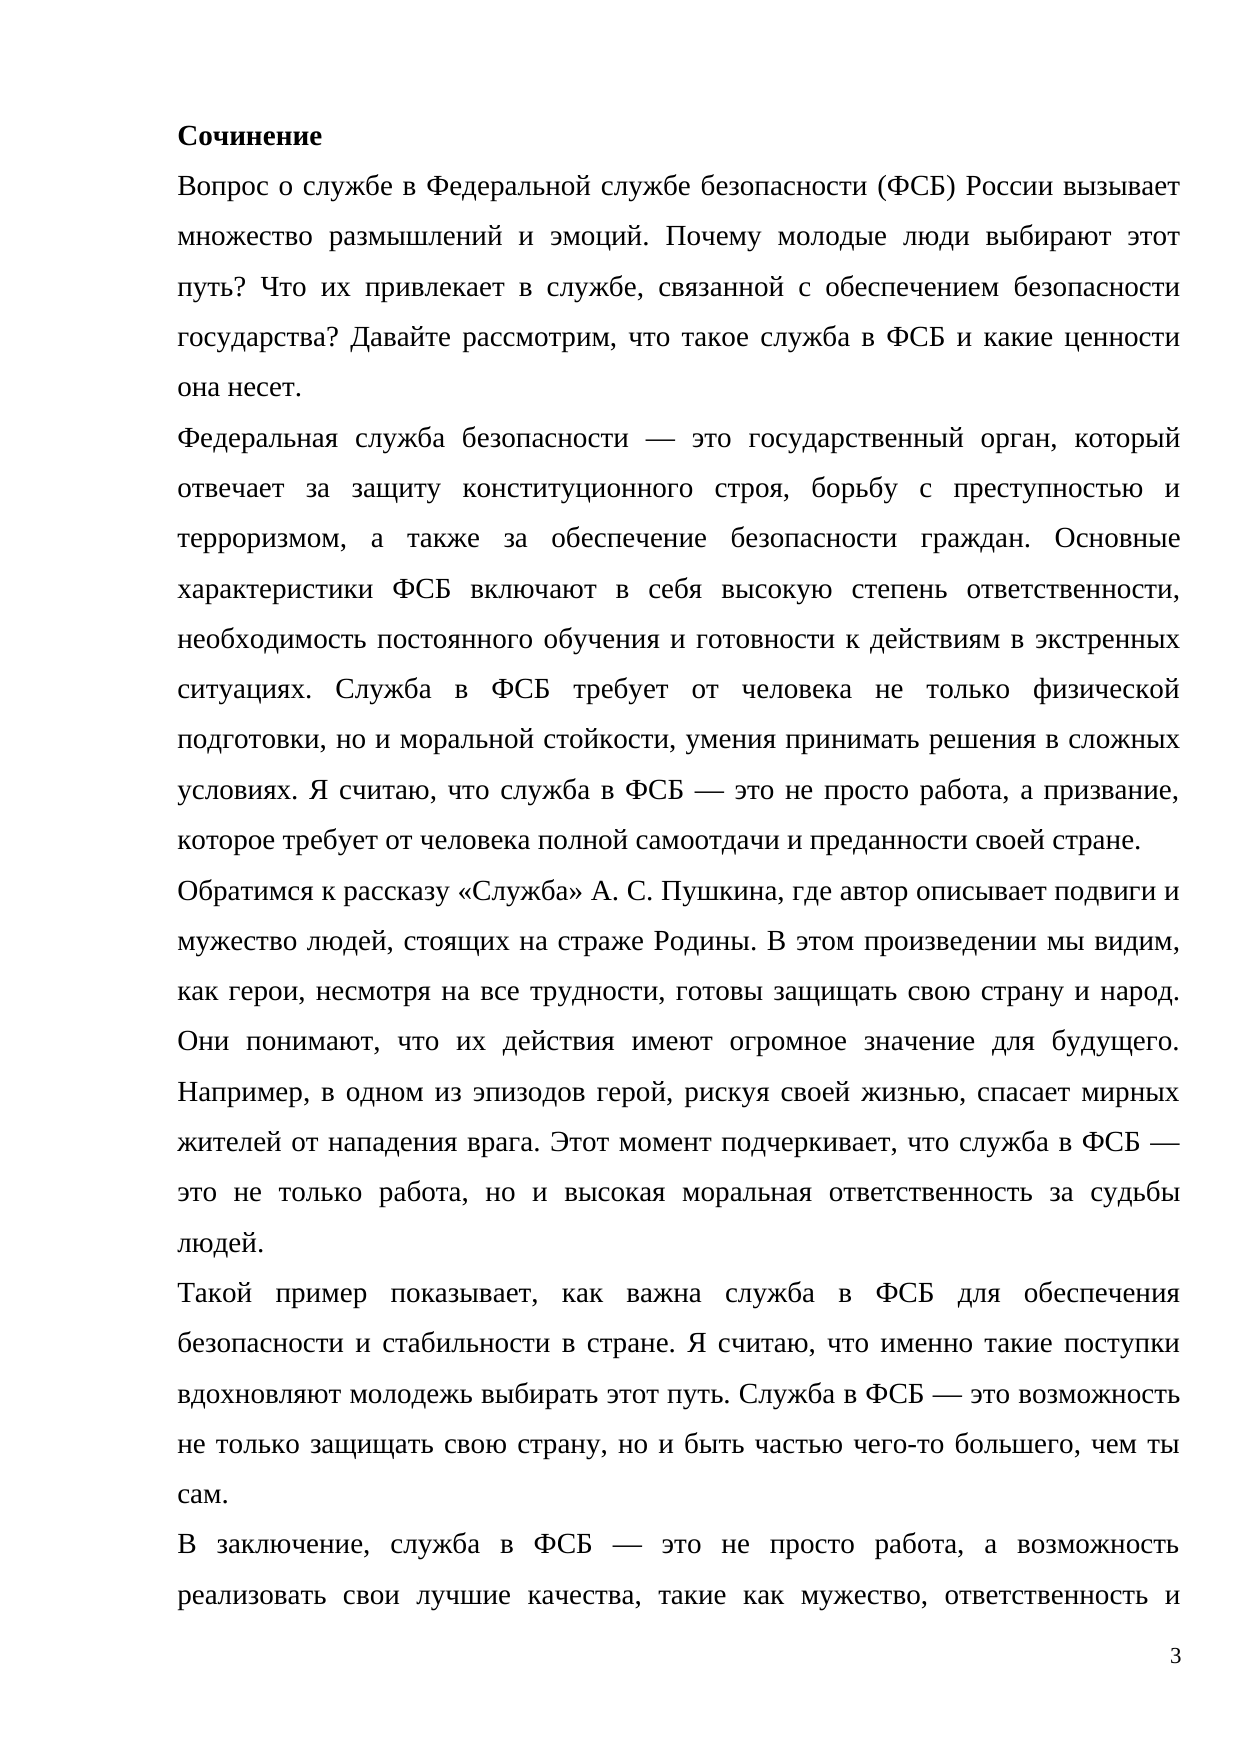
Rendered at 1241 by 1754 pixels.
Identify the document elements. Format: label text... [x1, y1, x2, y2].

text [177, 1527, 1181, 1611]
text Федеральная служба безопасности — это государственный орган, который отвечает за защиту конституционного строя, борьбу с преступностью и терроризмом, а также за обеспечение безопасности граждан. Основные характеристики ФСБ включают в себя высокую степень ответственности, необходимость постоянного обучения и готовности к действиям в экстренных ситуациях. Служба в ФСБ требует от человека не только физической подготовки, но и моральной стойкости, умения принимать решения в сложных условиях. Я считаю, что служба в ФСБ — это не просто работа, а призвание, которое требует от человека полной самоотдачи и преданности своей стране. [177, 420, 1181, 856]
text Вопрос о службе в Федеральной службе безопасности (ФСБ) России вызывает множество размышлений и эмоций. Почему молодые люди выбирают этот путь? Что их привлекает в службе, связанной с обеспечением безопасности государства? Давайте рассмотрим, что такое служба в ФСБ и какие ценности она несет. [177, 168, 1181, 403]
text Обратимся к рассказу «Служба» А. С. Пушкина, где автор описывает подвиги и мужество людей, стоящих на страже Родины. В этом произведении мы видим, как герои, несмотря на все трудности, готовы защищать свою страну и народ. Они понимают, что их действия имеют огромное значение для будущего. Например, в одном из эпизодов герой, рискуя своей жизнью, спасает мирных жителей от нападения врага. Этот момент подчеркивает, что служба в ФСБ — это не только работа, но и высокая моральная ответственность за судьбы людей. [177, 873, 1181, 1258]
subtitle Сочинение [177, 118, 1181, 152]
text Такой пример показывает, как важна служба в ФСБ для обеспечения безопасности и стабильности в стране. Я считаю, что именно такие поступки вдохновляют молодежь выбирать этот путь. Служба в ФСБ — это возможность не только защищать свою страну, но и быть частью чего-то большего, чем ты сам. [177, 1275, 1181, 1510]
